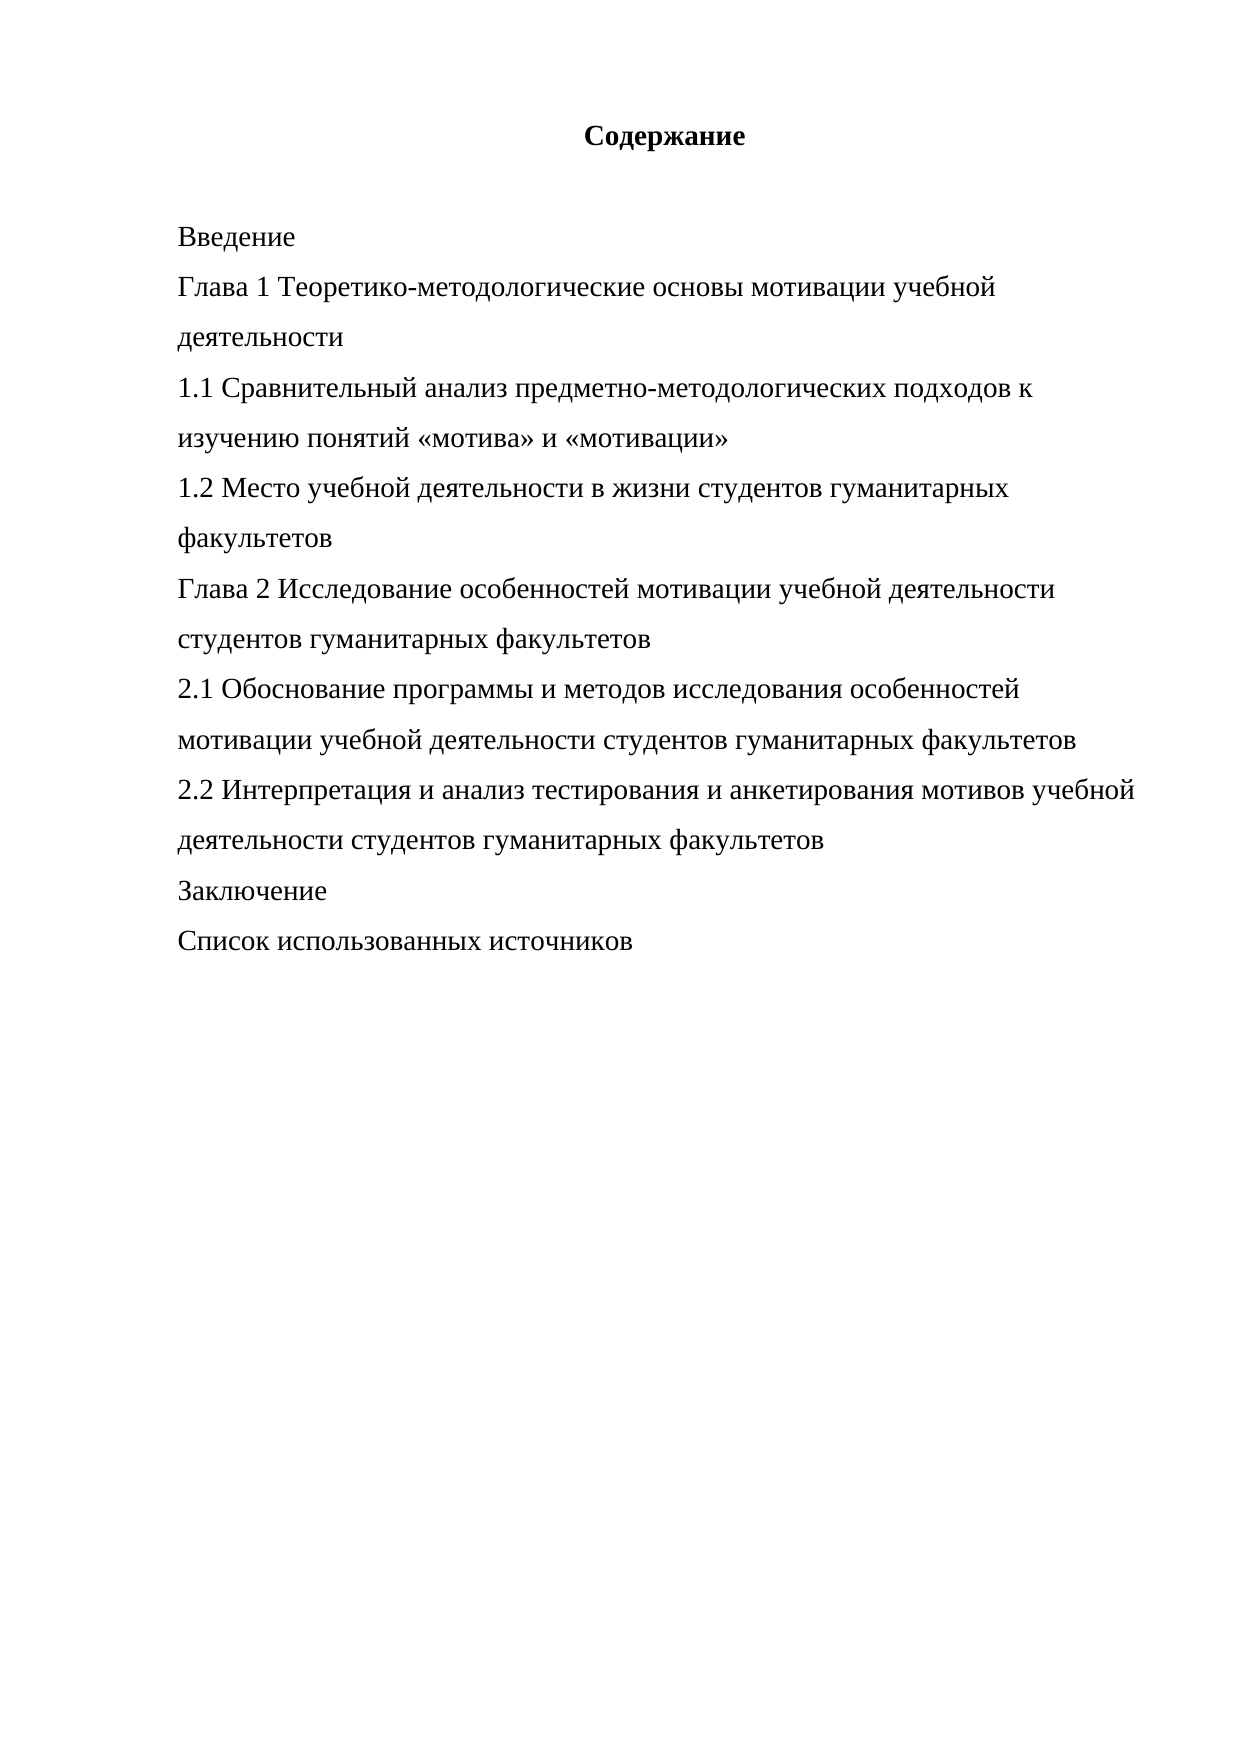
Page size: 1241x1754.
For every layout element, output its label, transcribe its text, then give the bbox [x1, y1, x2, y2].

text Заключение [177, 873, 1152, 906]
text Введение [177, 219, 1152, 252]
text 1.1 Сравнительный анализ предметно-методологических подходов к изучению понятий «мотива» и «мотивации» [177, 370, 1152, 453]
text Содержание [177, 118, 1152, 152]
text 2.2 Интерпретация и анализ тестирования и анкетирования мотивов учебной деятельности студентов гуманитарных факультетов [177, 772, 1152, 856]
text 2.1 Обоснование программы и методов исследования особенностей мотивации учебной деятельности студентов гуманитарных факультетов [177, 672, 1152, 755]
text Список использованных источников [177, 923, 1152, 957]
text 1.2 Место учебной деятельности в жизни студентов гуманитарных факультетов [177, 470, 1152, 554]
text Глава 1 Теоретико-методологические основы мотивации учебной деятельности [177, 269, 1152, 353]
text Глава 2 Исследование особенностей мотивации учебной деятельности студентов гуманитарных факультетов [177, 571, 1152, 655]
